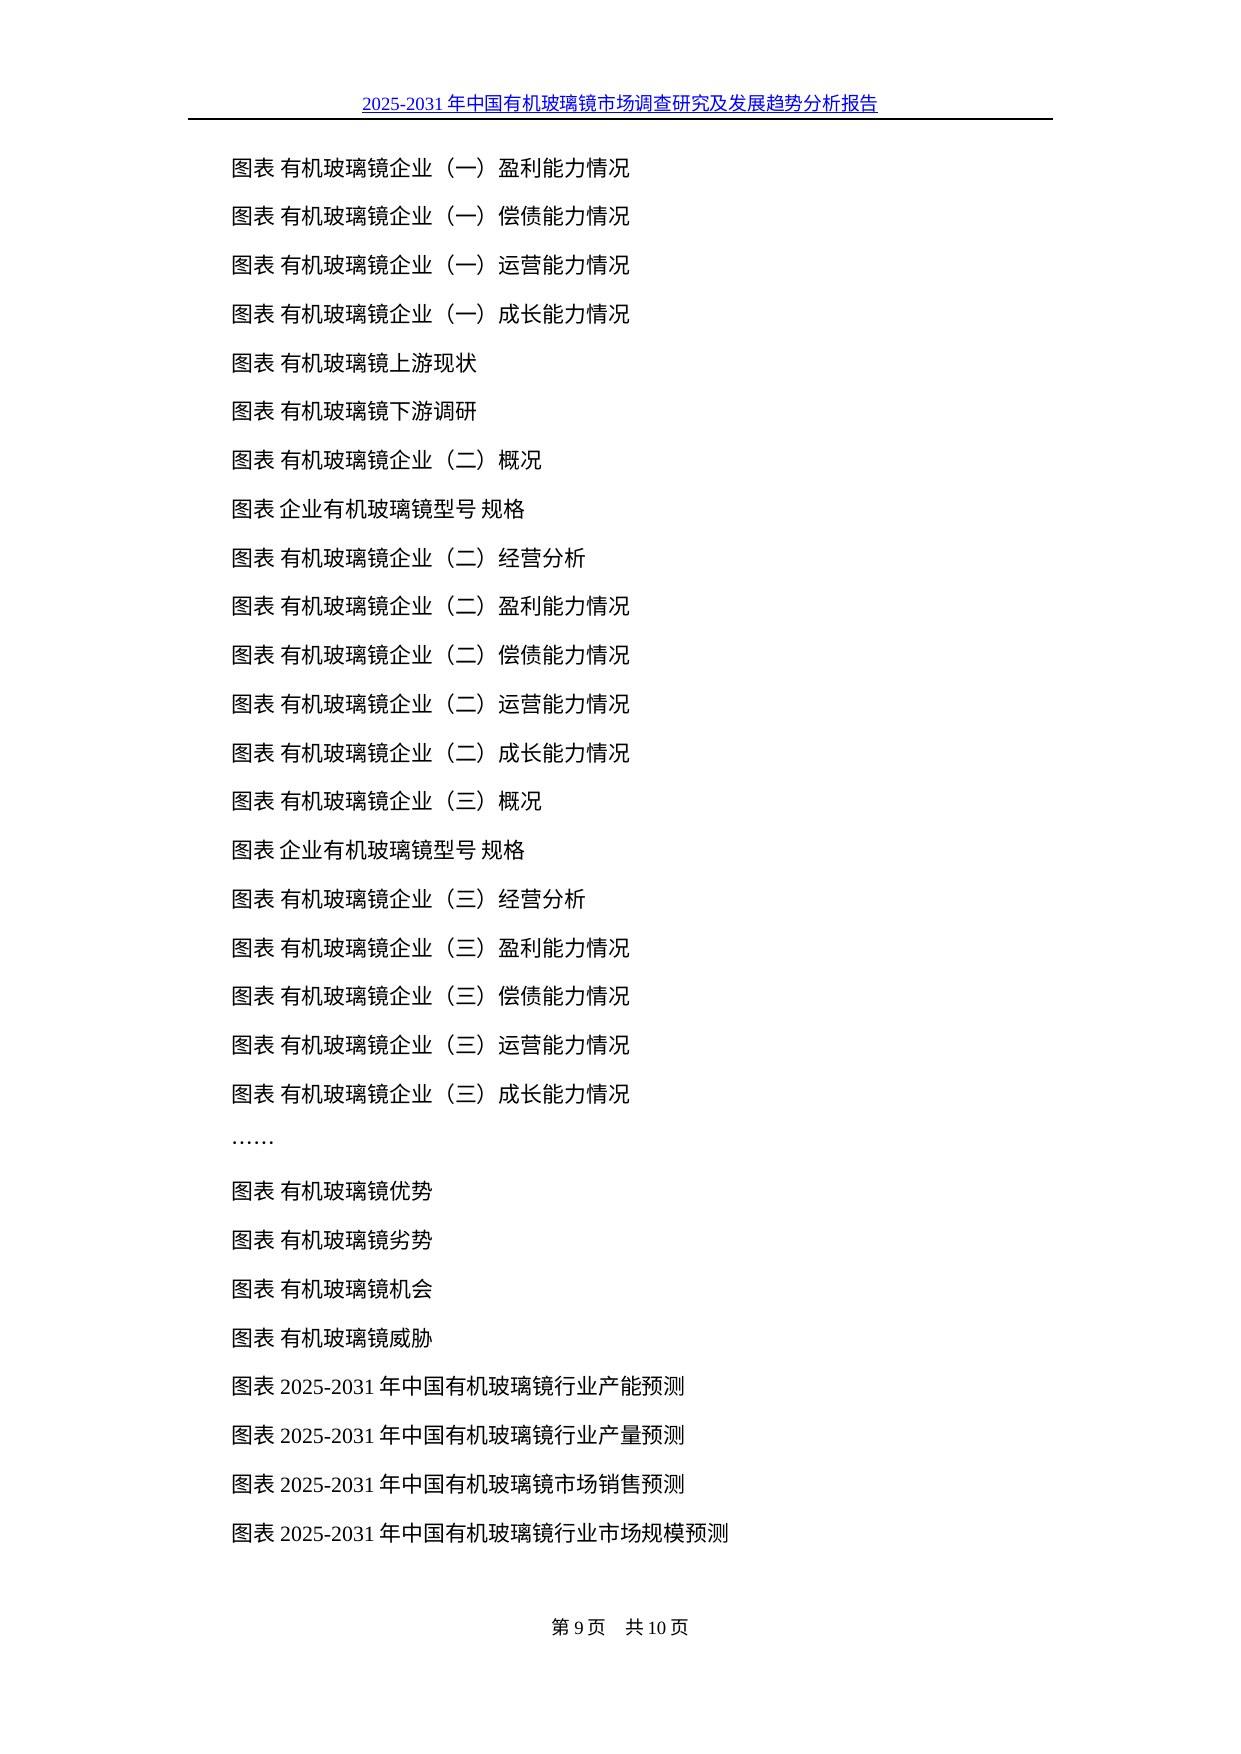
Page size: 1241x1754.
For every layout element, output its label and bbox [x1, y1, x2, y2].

text [187, 150, 1053, 1548]
